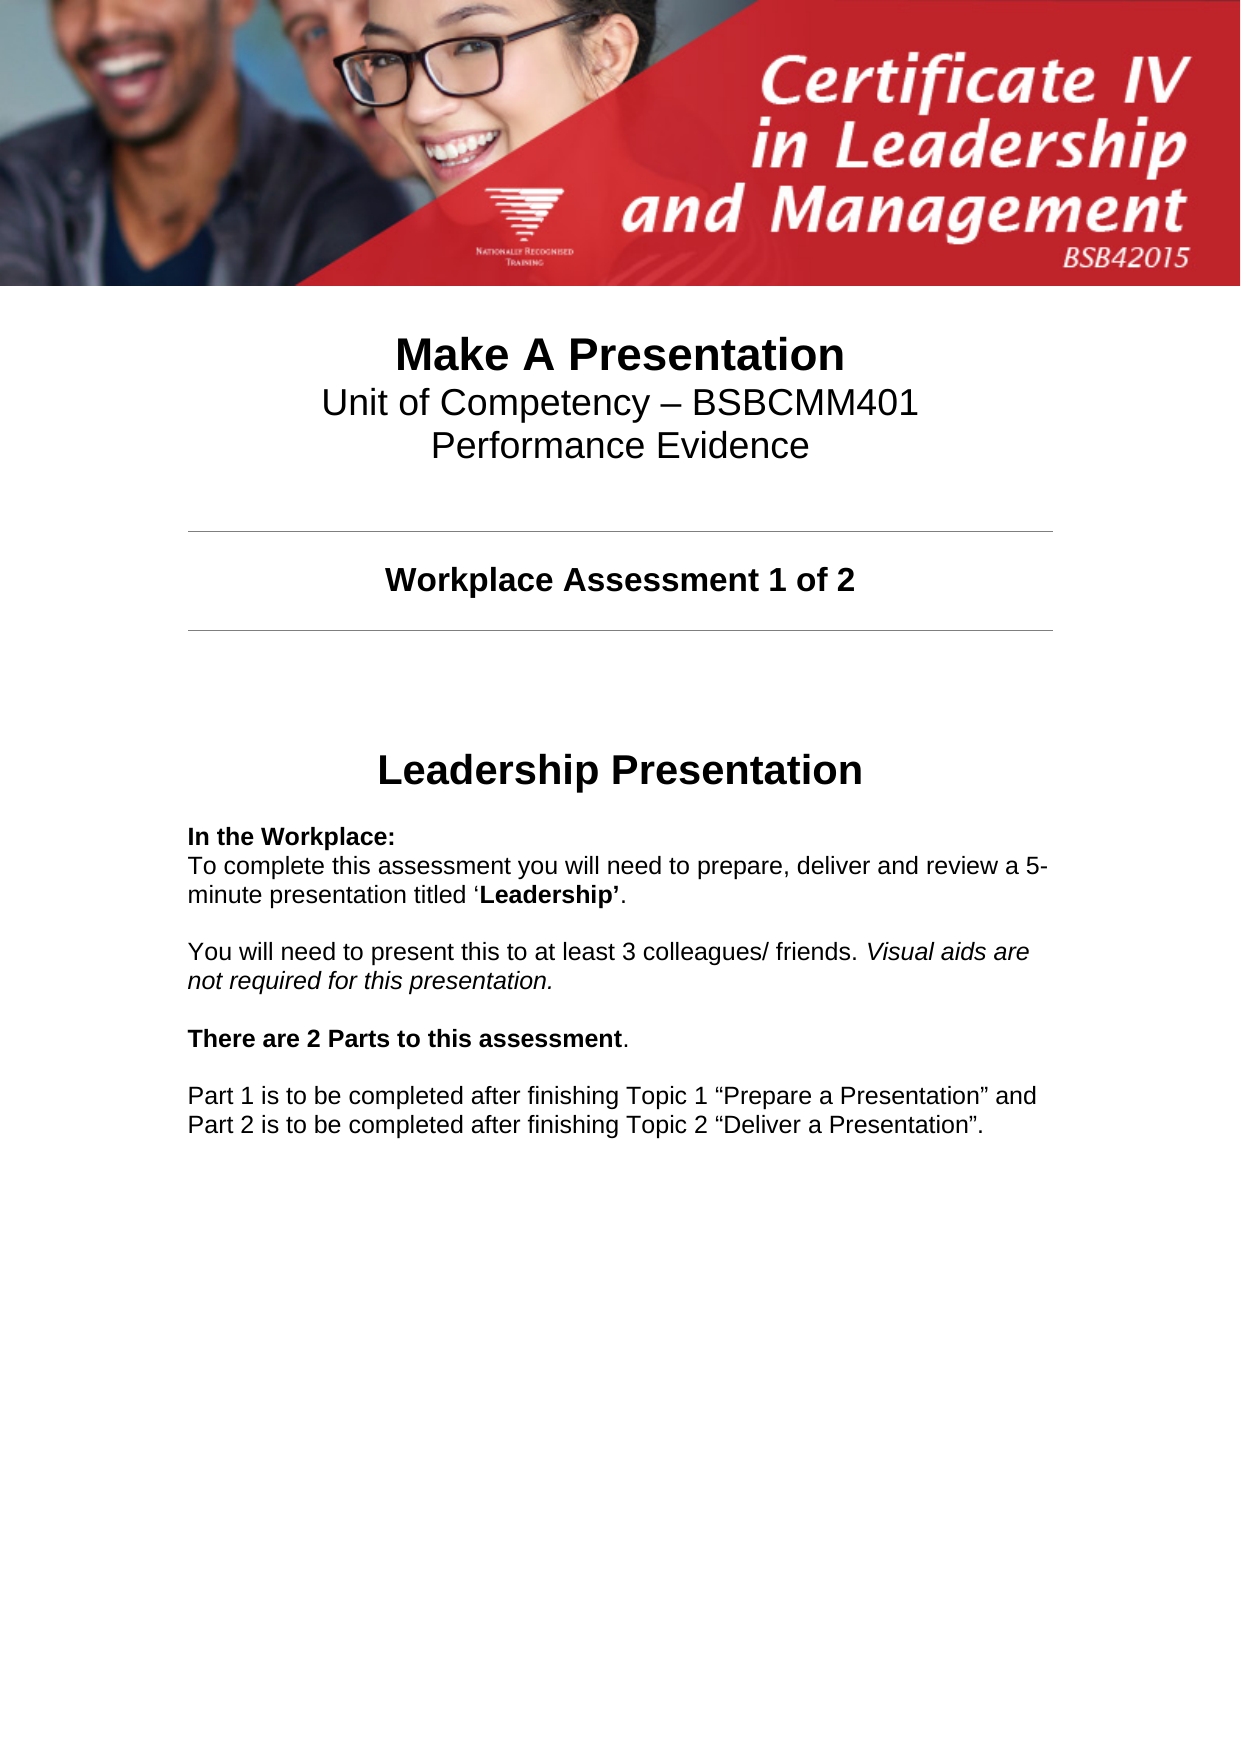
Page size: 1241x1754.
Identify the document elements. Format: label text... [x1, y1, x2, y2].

text Performance Evidence [187, 423, 1053, 466]
text Workplace Assessment 1 of 2 [187, 560, 1053, 599]
text In the Workplace: [187, 822, 1053, 851]
text You will need to present this to at least 3 colleagues/ friends. Visual aids are not required for this presentation. [187, 937, 1053, 995]
text Make A Presentation [187, 327, 1053, 380]
text Part 2 is to be completed after finishing Topic 2 “Deliver a Presentation”. [187, 1110, 1053, 1139]
text Part 1 is to be completed after finishing Topic 1 “Prepare a Presentation” and [187, 1081, 1053, 1110]
text Leadership Presentation [187, 746, 1053, 794]
text To complete this assessment you will need to prepare, deliver and review a 5-minute presentation titled ‘Leadership’. [187, 851, 1053, 909]
picture [0, 0, 1241, 286]
text Unit of Competency – BSBCMM401 [187, 380, 1053, 423]
text There are 2 Parts to this assessment. [187, 1024, 1053, 1052]
